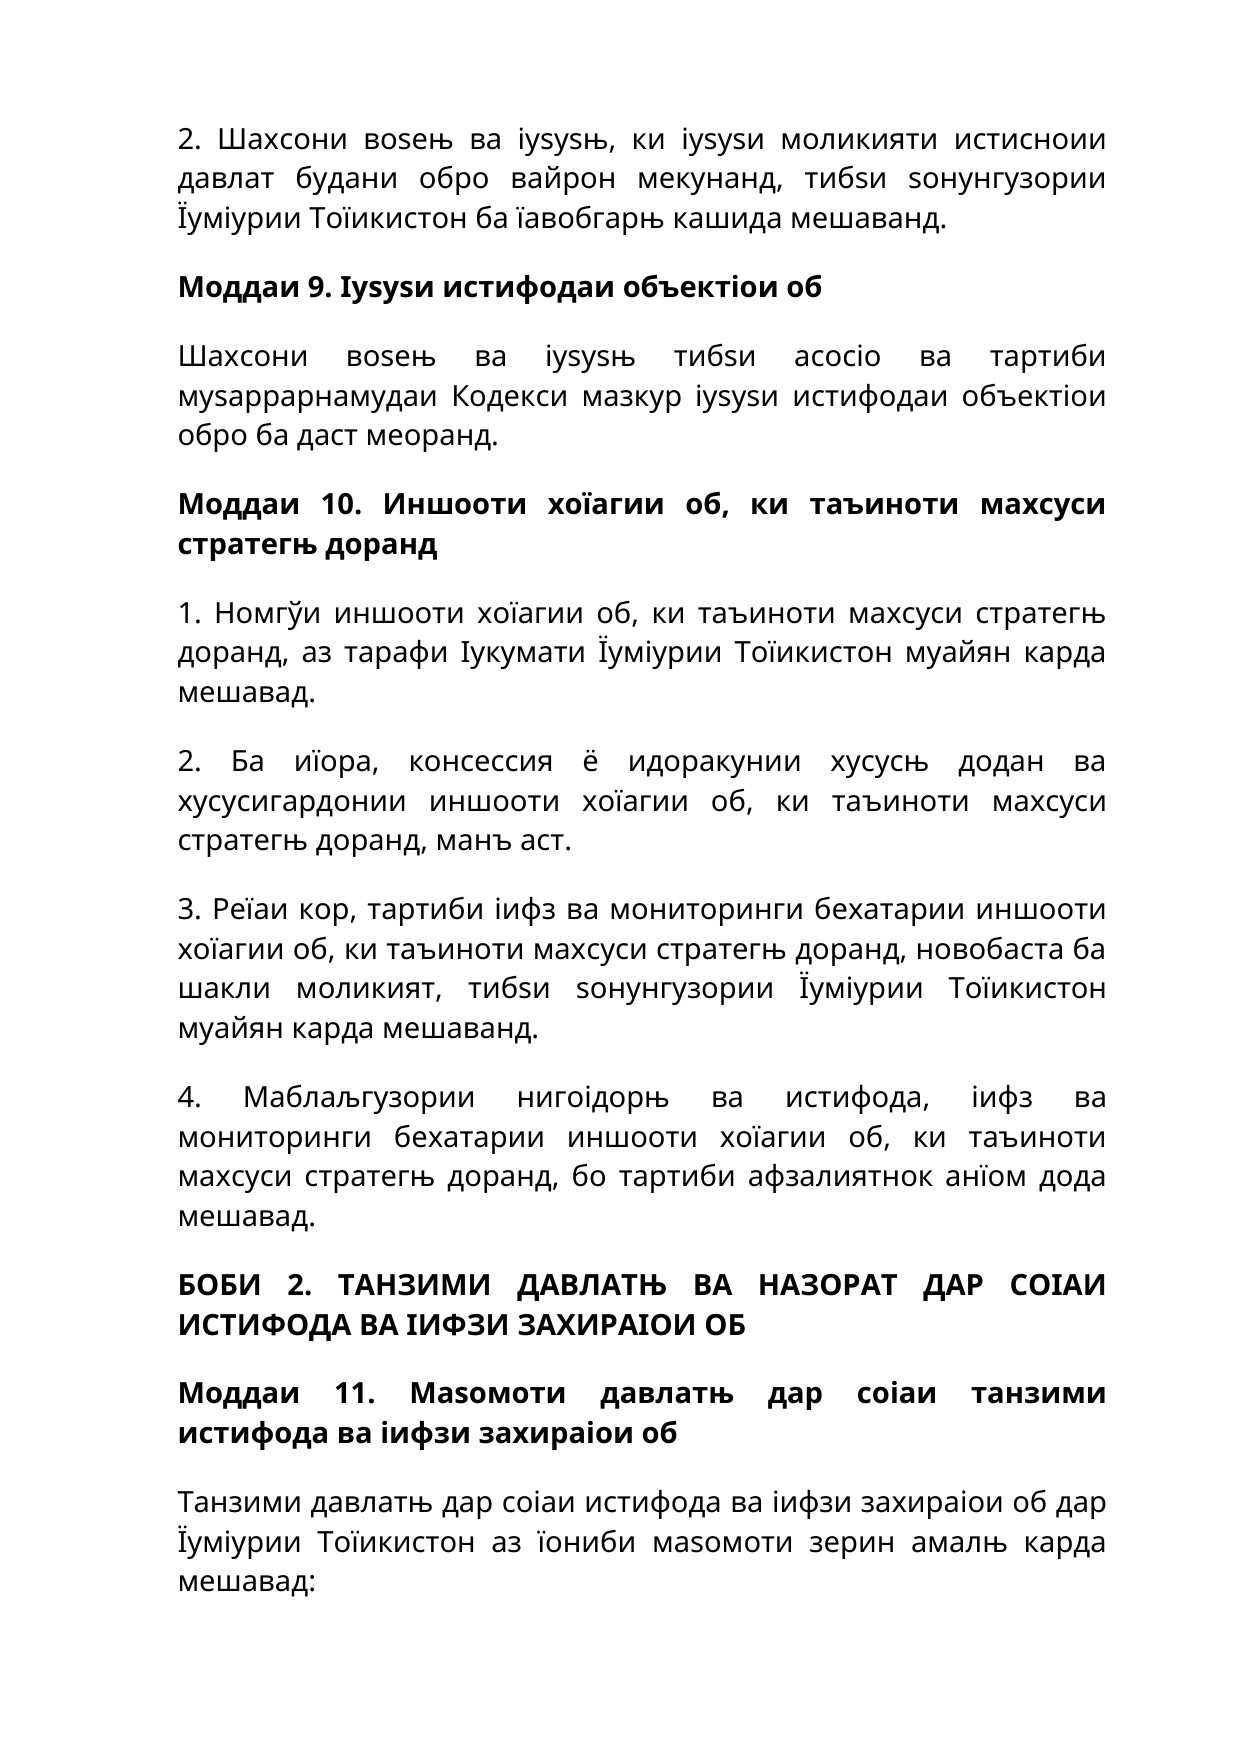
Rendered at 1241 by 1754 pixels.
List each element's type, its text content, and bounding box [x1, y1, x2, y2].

text 2. Ба иїора, консессия ё идоракунии хусусњ додан ва хусусигардонии иншооти хоїагии об, ки таъиноти махсуси стратегњ доранд, манъ аст. [177, 740, 1107, 859]
text Моддаи 10. Иншооти хоїагии об, ки таъиноти махсуси стратегњ доранд [177, 483, 1107, 563]
text Моддаи 9. Іуѕуѕи истифодаи объектіои об [177, 266, 1107, 306]
text 4. Маблаљгузории нигоідорњ ва истифода, іифз ва мониторинги бехатарии иншооти хоїагии об, ки таъиноти махсуси стратегњ доранд, бо тартиби афзалиятнок анїом дода мешавад. [177, 1076, 1107, 1235]
text Шахсони воѕењ ва іуѕуѕњ тибѕи асосіо ва тартиби муѕаррарнамудаи Кодекси мазкур іуѕуѕи истифодаи объектіои обро ба даст меоранд. [177, 335, 1107, 454]
text Танзими давлатњ дар соіаи истифода ва іифзи захираіои об дар Їуміурии Тоїикистон аз їониби маѕомоти зерин амалњ карда мешавад: [177, 1481, 1107, 1600]
text 1. Номгўи иншооти хоїагии об, ки таъиноти махсуси стратегњ доранд, аз тарафи Іукумати Їуміурии Тоїикистон муайян карда мешавад. [177, 592, 1107, 711]
text 3. Реїаи кор, тартиби іифз ва мониторинги бехатарии иншооти хоїагии об, ки таъиноти махсуси стратегњ доранд, новобаста ба шакли моликият, тибѕи ѕонунгузории Їуміурии Тоїикистон муайян карда мешаванд. [177, 888, 1107, 1047]
text Моддаи 11. Маѕомоти давлатњ дар соіаи танзими истифода ва іифзи захираіои об [177, 1373, 1107, 1452]
text БОБИ 2. ТАНЗИМИ ДАВЛАТЊ ВА НАЗОРАТ ДАР СОІАИ ИСТИФОДА ВА ІИФЗИ ЗАХИРАІОИ ОБ [177, 1264, 1107, 1344]
text 2. Шахсони воѕењ ва іуѕуѕњ, ки іуѕуѕи моликияти истисноии давлат будани обро вайрон мекунанд, тибѕи ѕонунгузории Їуміурии Тоїикистон ба їавобгарњ кашида мешаванд. [177, 118, 1107, 237]
